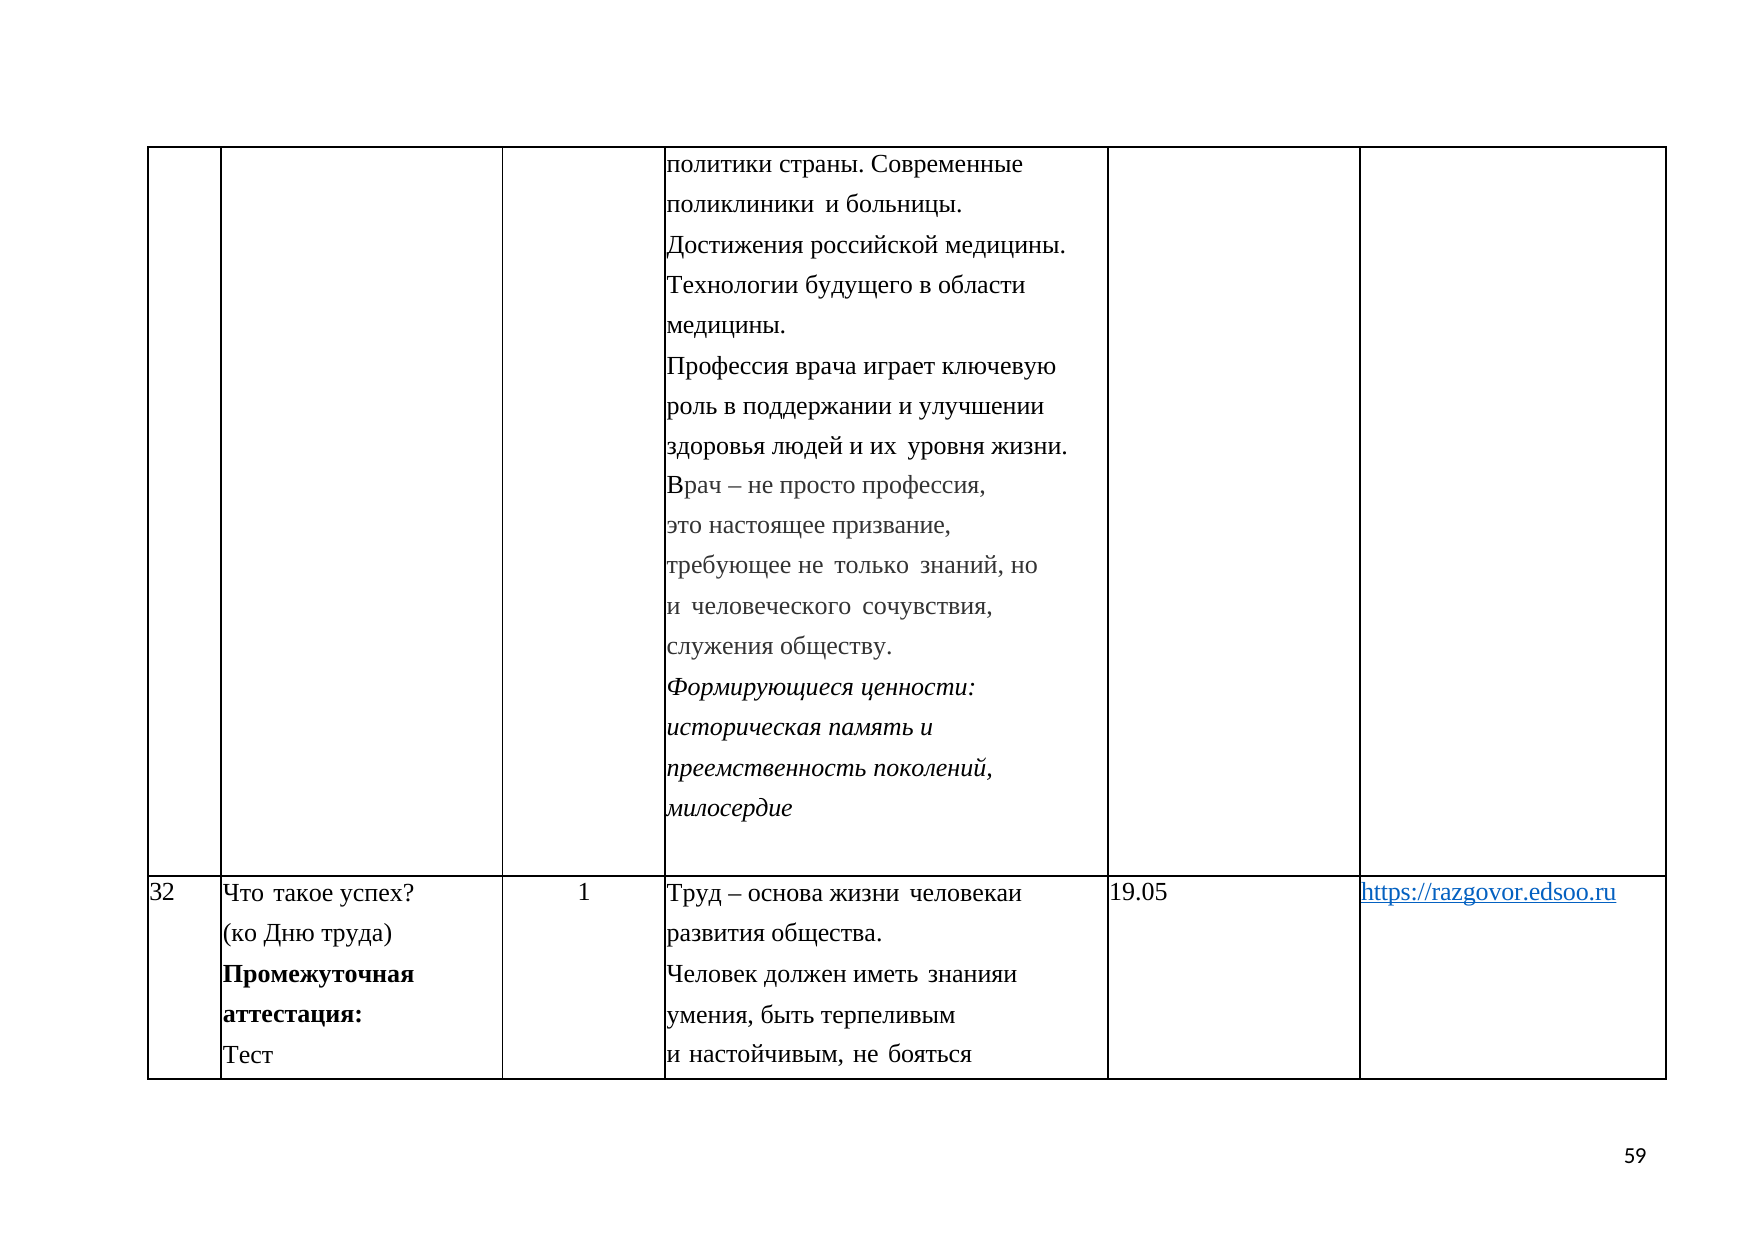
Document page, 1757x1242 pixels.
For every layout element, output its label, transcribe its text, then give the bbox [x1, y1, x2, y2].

table_cell 32 [149, 877, 220, 1078]
table_cell 1 [503, 877, 664, 1078]
table_header [1109, 148, 1359, 875]
table_cell 19.05 [1109, 877, 1359, 1078]
table_cell https://razgovor.edsoo.ru [1361, 877, 1665, 1078]
table_header политики страны. Современные поликлиники и больницы. Достижения российской медицины. Технологии будущего в области медицины. Профессия врача играет ключевую роль в поддержании и улучшении здоровья людей и их уровня жизни. Врач – не просто профессия, это настоящее призвание, требующее не только знаний, но и человеческого сочувствия, служения обществу. Формирующиеся ценности: историческая память и преемственность поколений, милосердие [666, 148, 1107, 875]
table_header [1361, 148, 1665, 875]
table_header [222, 148, 502, 875]
table_header [149, 148, 220, 875]
table_cell Труд – основа жизни человекаи развития общества. Человек должен иметь знанияи умения, быть терпеливым и настойчивым, не бояться [666, 877, 1107, 1078]
table_header [503, 148, 664, 875]
table_cell Что такое успех? (ко Дню труда) Промежуточная аттестация: Тест [222, 877, 502, 1078]
